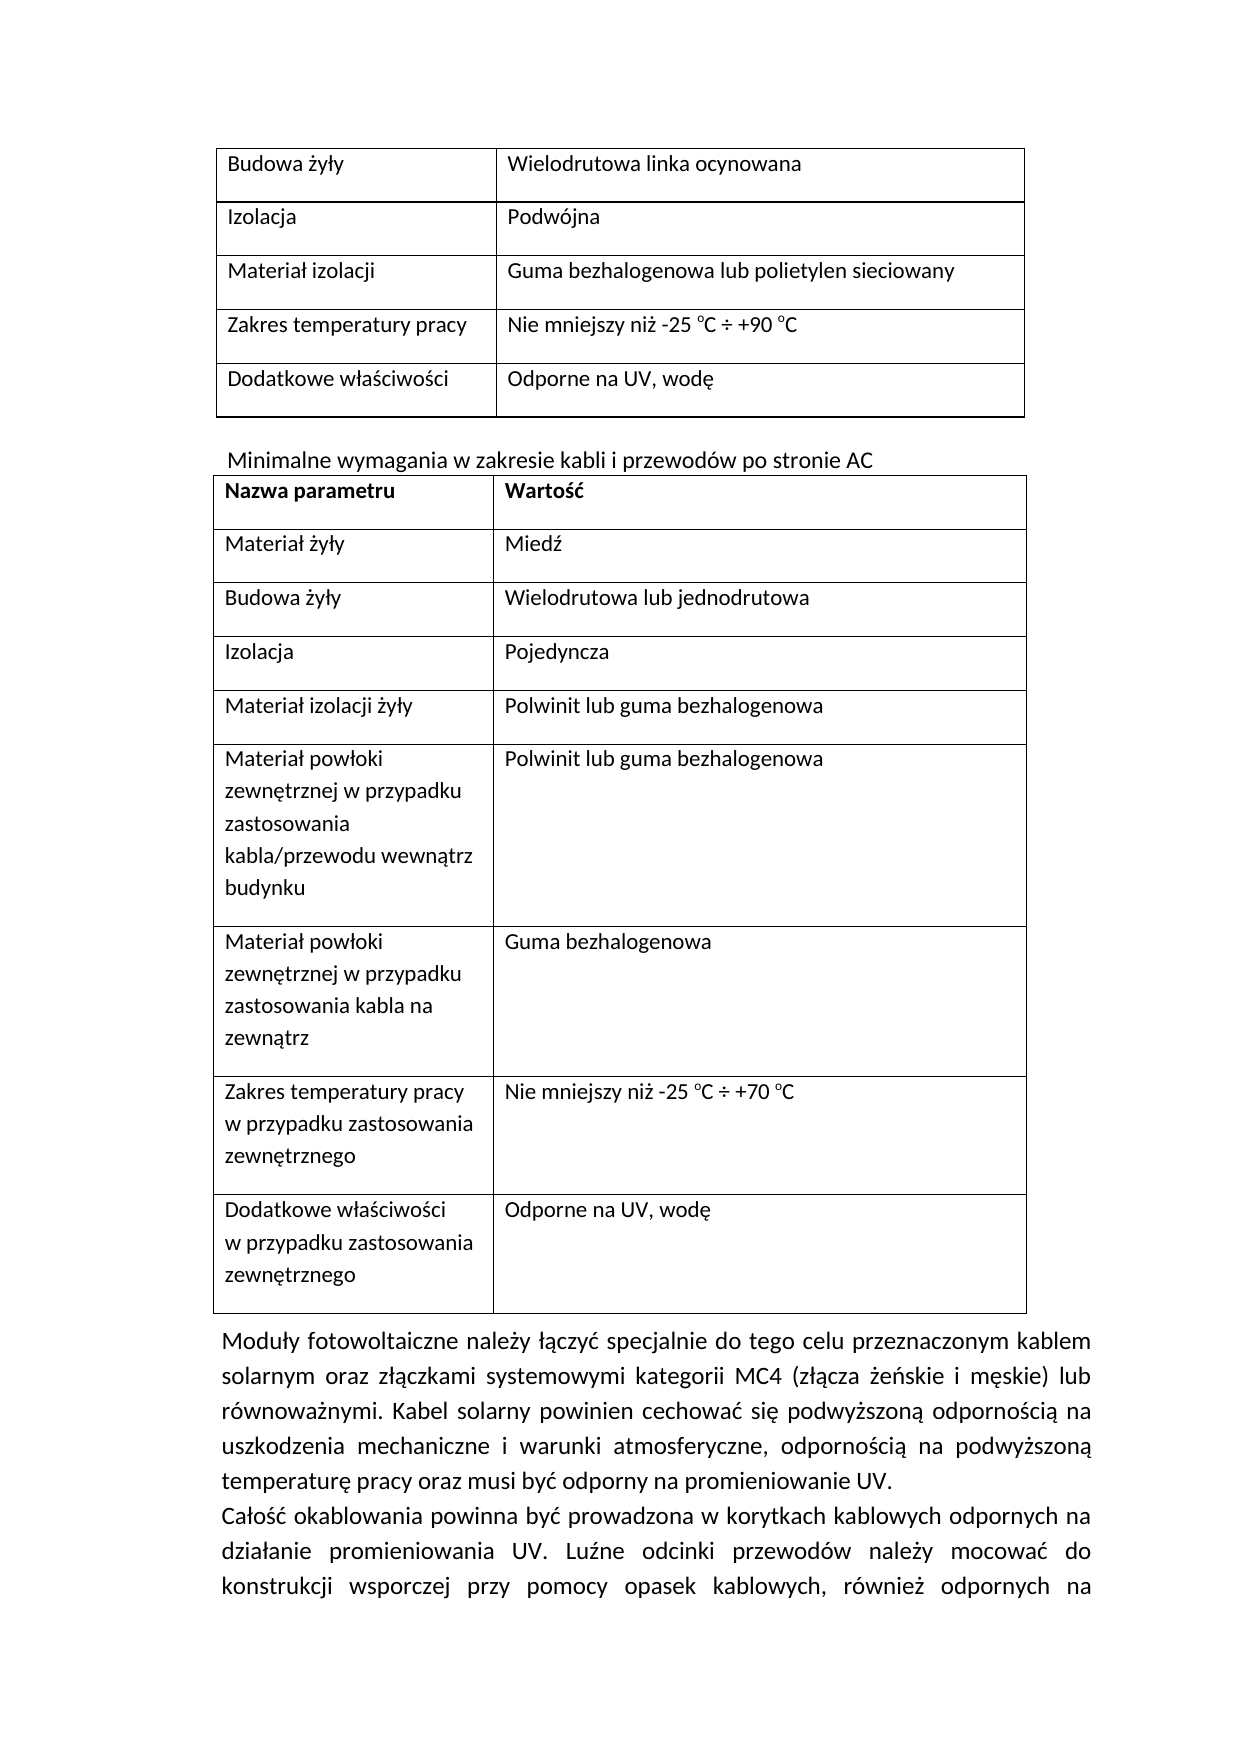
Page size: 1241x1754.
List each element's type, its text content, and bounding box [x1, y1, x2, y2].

table_cell Dodatkowe właściwości w przypadku zastosowania zewnętrznego [214, 1195, 493, 1312]
table_cell Nie mniejszy niż -25 oC ÷ +70 oC [494, 1077, 1026, 1194]
table_cell Nie mniejszy niż -25 oC ÷ +90 oC [497, 310, 1024, 363]
text Minimalne wymagania w zakresie kabli i przewodów po stronie AC [148, 445, 1093, 475]
table_cell Izolacja [214, 637, 493, 690]
table_cell Materiał izolacji żyły [214, 691, 493, 743]
table_cell Materiał żyły [214, 530, 493, 582]
table_cell Zakres temperatury pracy [217, 310, 496, 363]
table_cell Odporne na UV, wodę [494, 1195, 1026, 1312]
table_cell Odporne na UV, wodę [497, 364, 1024, 416]
table_cell Budowa żyły [217, 149, 496, 201]
table_cell Materiał powłoki zewnętrznej w przypadku zastosowania kabla na zewnątrz [214, 927, 493, 1076]
table_cell Materiał izolacji [217, 256, 496, 309]
table_cell Izolacja [217, 203, 496, 255]
table_cell Guma bezhalogenowa [494, 927, 1026, 1076]
table_cell Podwójna [497, 203, 1024, 255]
table_cell Polwinit lub guma bezhalogenowa [494, 691, 1026, 743]
table_cell Dodatkowe właściwości [217, 364, 496, 416]
table_cell Zakres temperatury pracy w przypadku zastosowania zewnętrznego [214, 1077, 493, 1194]
table_cell Miedź [494, 530, 1026, 582]
table_cell Wielodrutowa lub jednodrutowa [494, 583, 1026, 636]
table_cell Polwinit lub guma bezhalogenowa [494, 745, 1026, 926]
table_cell Wielodrutowa linka ocynowana [497, 149, 1024, 201]
table_cell Materiał powłoki zewnętrznej w przypadku zastosowania kabla/przewodu wewnątrz budynku [214, 745, 493, 926]
table_cell Pojedyncza [494, 637, 1026, 690]
table_header Nazwa parametru [214, 476, 493, 528]
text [221, 1500, 1093, 1601]
text Moduły fotowoltaiczne należy łączyć specjalnie do tego celu przeznaczonym kablem solarnym oraz złączkami systemowymi kategorii MC4 (złącza żeńskie i męskie) lub równoważnymi. Kabel solarny powinien cechować się podwyższoną odpornością na uszkodzenia mechaniczne i warunki atmosferyczne, odpornością na podwyższoną temperaturę pracy oraz musi być odporny na promieniowanie UV. [221, 1325, 1093, 1496]
table_cell Budowa żyły [214, 583, 493, 636]
table_cell Guma bezhalogenowa lub polietylen sieciowany [497, 256, 1024, 309]
table_header Wartość [494, 476, 1026, 528]
